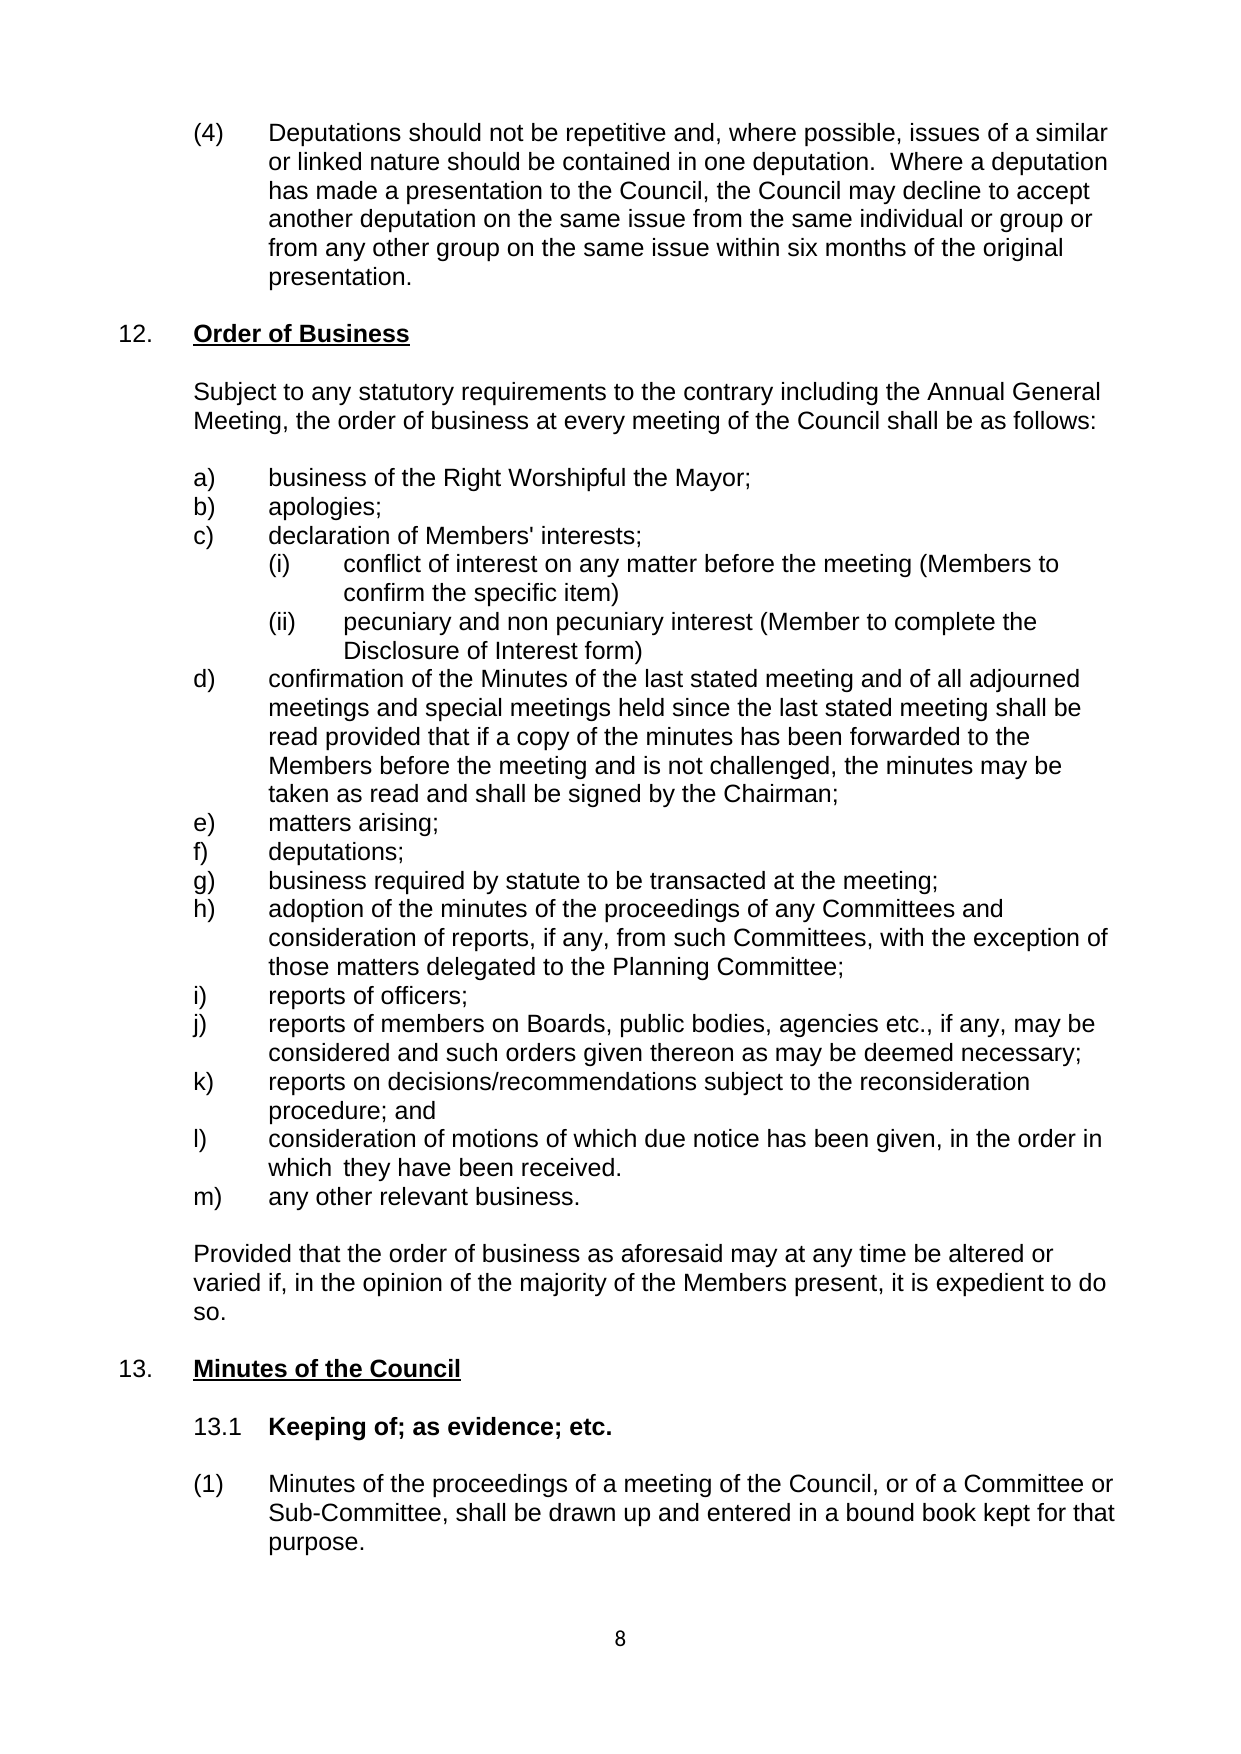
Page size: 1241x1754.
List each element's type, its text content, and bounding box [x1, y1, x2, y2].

text (i) conflict of interest on any matter before the meeting (Members to confirm the specific item) [118, 549, 1122, 607]
text k) reports on decisions/recommendations subject to the reconsideration procedure; and [118, 1067, 1122, 1124]
text m) any other relevant business. [118, 1182, 1122, 1211]
text i) reports of officers; [118, 981, 1122, 1009]
text 12. Order of Business [118, 319, 1122, 348]
text e) matters arising; [118, 808, 1122, 837]
text 13.1 Keeping of; as evidence; etc. [118, 1412, 1122, 1441]
text 13. Minutes of the Council [118, 1354, 1122, 1383]
text l) consideration of motions of which due notice has been given, in the order in which they have been received. [118, 1124, 1122, 1182]
text d) confirmation of the Minutes of the last stated meeting and of all adjourned meetings and special meetings held since the last stated meeting shall be read provided that if a copy of the minutes has been forwarded to the Members before the meeting and is not challenged, the minutes may be taken as read and shall be signed by the Chairman; [118, 664, 1122, 808]
text Subject to any statutory requirements to the contrary including the Annual General Meeting, the order of business at every meeting of the Council shall be as follows: [118, 377, 1122, 434]
text (ii) pecuniary and non pecuniary interest (Member to complete the Disclosure of Interest form) [118, 607, 1122, 664]
text h) adoption of the minutes of the proceedings of any Committees and consideration of reports, if any, from such Committees, with the exception of those matters delegated to the Planning Committee; [118, 894, 1122, 981]
text (1) Minutes of the proceedings of a meeting of the Council, or of a Committee or Sub-Committee, shall be drawn up and entered in a bound book kept for that purpose. [118, 1469, 1122, 1556]
text Provided that the order of business as aforesaid may at any time be altered or varied if, in the opinion of the majority of the Members present, it is expedient to do so. [118, 1239, 1122, 1326]
text a) business of the Right Worshipful the Mayor; [118, 463, 1122, 492]
text j) reports of members on Boards, public bodies, agencies etc., if any, may be considered and such orders given thereon as may be deemed necessary; [118, 1009, 1122, 1067]
text c) declaration of Members' interests; [118, 521, 1122, 549]
text b) apologies; [118, 492, 1122, 521]
text (4) Deputations should not be repetitive and, where possible, issues of a similar or linked nature should be contained in one deputation. Where a deputation has made a presentation to the Council, the Council may decline to accept another deputation on the same issue from the same individual or group or from any other group on the same issue within six months of the original presentation. [118, 118, 1122, 291]
text f) deputations; [118, 837, 1122, 866]
text g) business required by statute to be transacted at the meeting; [118, 866, 1122, 894]
